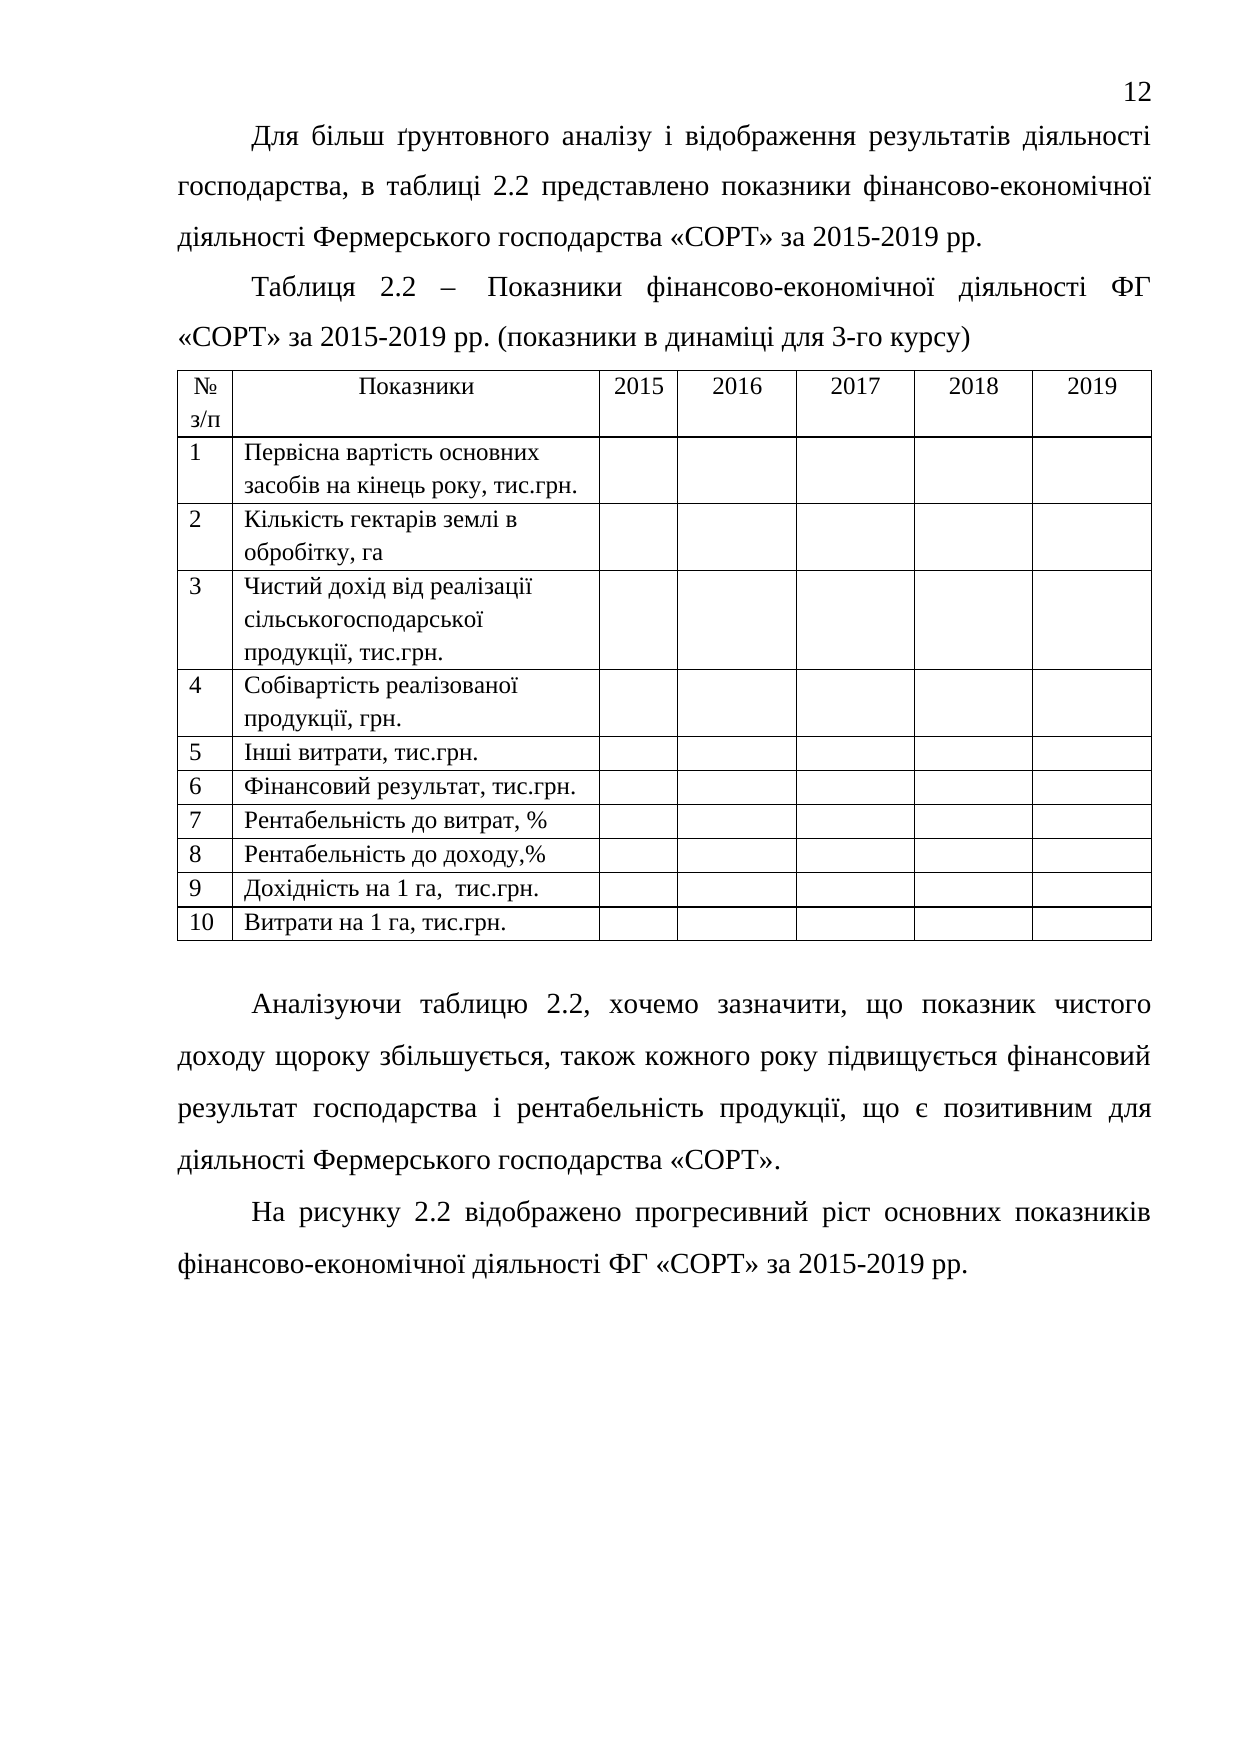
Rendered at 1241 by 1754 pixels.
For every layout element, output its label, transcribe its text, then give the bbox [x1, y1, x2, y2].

table_cell Дохідність на 1 га, тис.грн. [233, 873, 599, 906]
table_cell 9 [178, 873, 232, 906]
table_cell [678, 771, 796, 804]
table_cell [1033, 670, 1151, 736]
table_cell 10 [178, 908, 232, 940]
table_cell [678, 737, 796, 770]
table_cell Чистий дохід від реалізації сільськогосподарської продукції, тис.грн. [233, 571, 599, 669]
table_cell [797, 908, 914, 940]
table_header 2016 [678, 371, 796, 436]
table_cell [678, 873, 796, 906]
table_cell [797, 571, 914, 669]
table_cell [797, 873, 914, 906]
table_cell [915, 805, 1032, 838]
table_cell [600, 504, 677, 570]
table_cell [678, 571, 796, 669]
table_cell [600, 737, 677, 770]
table_cell [1033, 908, 1151, 940]
table_cell Витрати на 1 га, тис.грн. [233, 908, 599, 940]
table_cell [678, 839, 796, 872]
table_header 2015 [600, 371, 677, 436]
table_cell [1033, 771, 1151, 804]
table_cell 3 [178, 571, 232, 669]
table_cell [678, 670, 796, 736]
text Для більш ґрунтовного аналізу і відображення результатів діяльності господарства, в таблиці 2.2 представлено показники фінансово-економічної діяльності Фермерського господaрствa «СОРТ» за 2015-2019 рр. [177, 118, 1152, 252]
table_cell [915, 571, 1032, 669]
text На рисунку 2.2 відображено прогресивний ріст основних показників фінансово-економічної діяльності ФГ «СОРТ» за 2015-2019 рр. [177, 1194, 1152, 1279]
table_cell [797, 805, 914, 838]
table_header 2017 [797, 371, 914, 436]
text Аналізуючи таблицю 2.2, хочемо зазначити, що показник чистого доходу щороку збільшується, також кожного року підвищується фінансовий результат господарства і рентабельність продукції, що є позитивним для діяльності Фермерського господaрствa «СОРТ». [177, 986, 1152, 1175]
table_cell [678, 504, 796, 570]
table_cell 8 [178, 839, 232, 872]
table_header Показники [233, 371, 599, 436]
table_cell [797, 504, 914, 570]
table_cell [797, 771, 914, 804]
table_cell 4 [178, 670, 232, 736]
table_cell 2 [178, 504, 232, 570]
table_cell 7 [178, 805, 232, 838]
table_cell [1033, 839, 1151, 872]
table_cell [1033, 504, 1151, 570]
table_cell [915, 504, 1032, 570]
table_cell 1 [178, 438, 232, 503]
table_cell Собівартість реалізованої продукції, грн. [233, 670, 599, 736]
table_cell [678, 805, 796, 838]
table_cell [915, 737, 1032, 770]
table_cell Кількість гектарів землі в обробітку, га [233, 504, 599, 570]
table_cell [1033, 438, 1151, 503]
table_cell [797, 839, 914, 872]
table_cell [600, 839, 677, 872]
table_header 2018 [915, 371, 1032, 436]
table_cell [600, 670, 677, 736]
table_cell [797, 438, 914, 503]
table_cell [915, 873, 1032, 906]
table_cell [797, 670, 914, 736]
text Таблиця 2.2 – Показники фінансово-економічної діяльності ФГ «СОРТ» за 2015-2019 рр. (показники в динаміці для 3-го курсу) [177, 269, 1152, 353]
table_cell Рентабельність до витрат, % [233, 805, 599, 838]
table_cell [600, 438, 677, 503]
table_cell [600, 571, 677, 669]
table_cell [915, 670, 1032, 736]
table_cell [1033, 805, 1151, 838]
table_cell [1033, 873, 1151, 906]
table_cell 6 [178, 771, 232, 804]
table_cell Рентабельність до доходу,% [233, 839, 599, 872]
table_header № з/п [178, 371, 232, 436]
table_cell Інші витрати, тис.грн. [233, 737, 599, 770]
table_cell 5 [178, 737, 232, 770]
table_cell [600, 805, 677, 838]
table_cell Первісна вартість основних засобів на кінець року, тис.грн. [233, 438, 599, 503]
table_cell [600, 908, 677, 940]
table_cell [915, 839, 1032, 872]
table_cell [915, 771, 1032, 804]
table_cell [678, 438, 796, 503]
table_cell [1033, 737, 1151, 770]
table_cell [600, 771, 677, 804]
table_cell [915, 438, 1032, 503]
table_cell [600, 873, 677, 906]
table_cell [678, 908, 796, 940]
table_cell Фінансовий результат, тис.грн. [233, 771, 599, 804]
table_cell [797, 737, 914, 770]
table_cell [1033, 571, 1151, 669]
table_cell [915, 908, 1032, 940]
table_header 2019 [1033, 371, 1151, 436]
